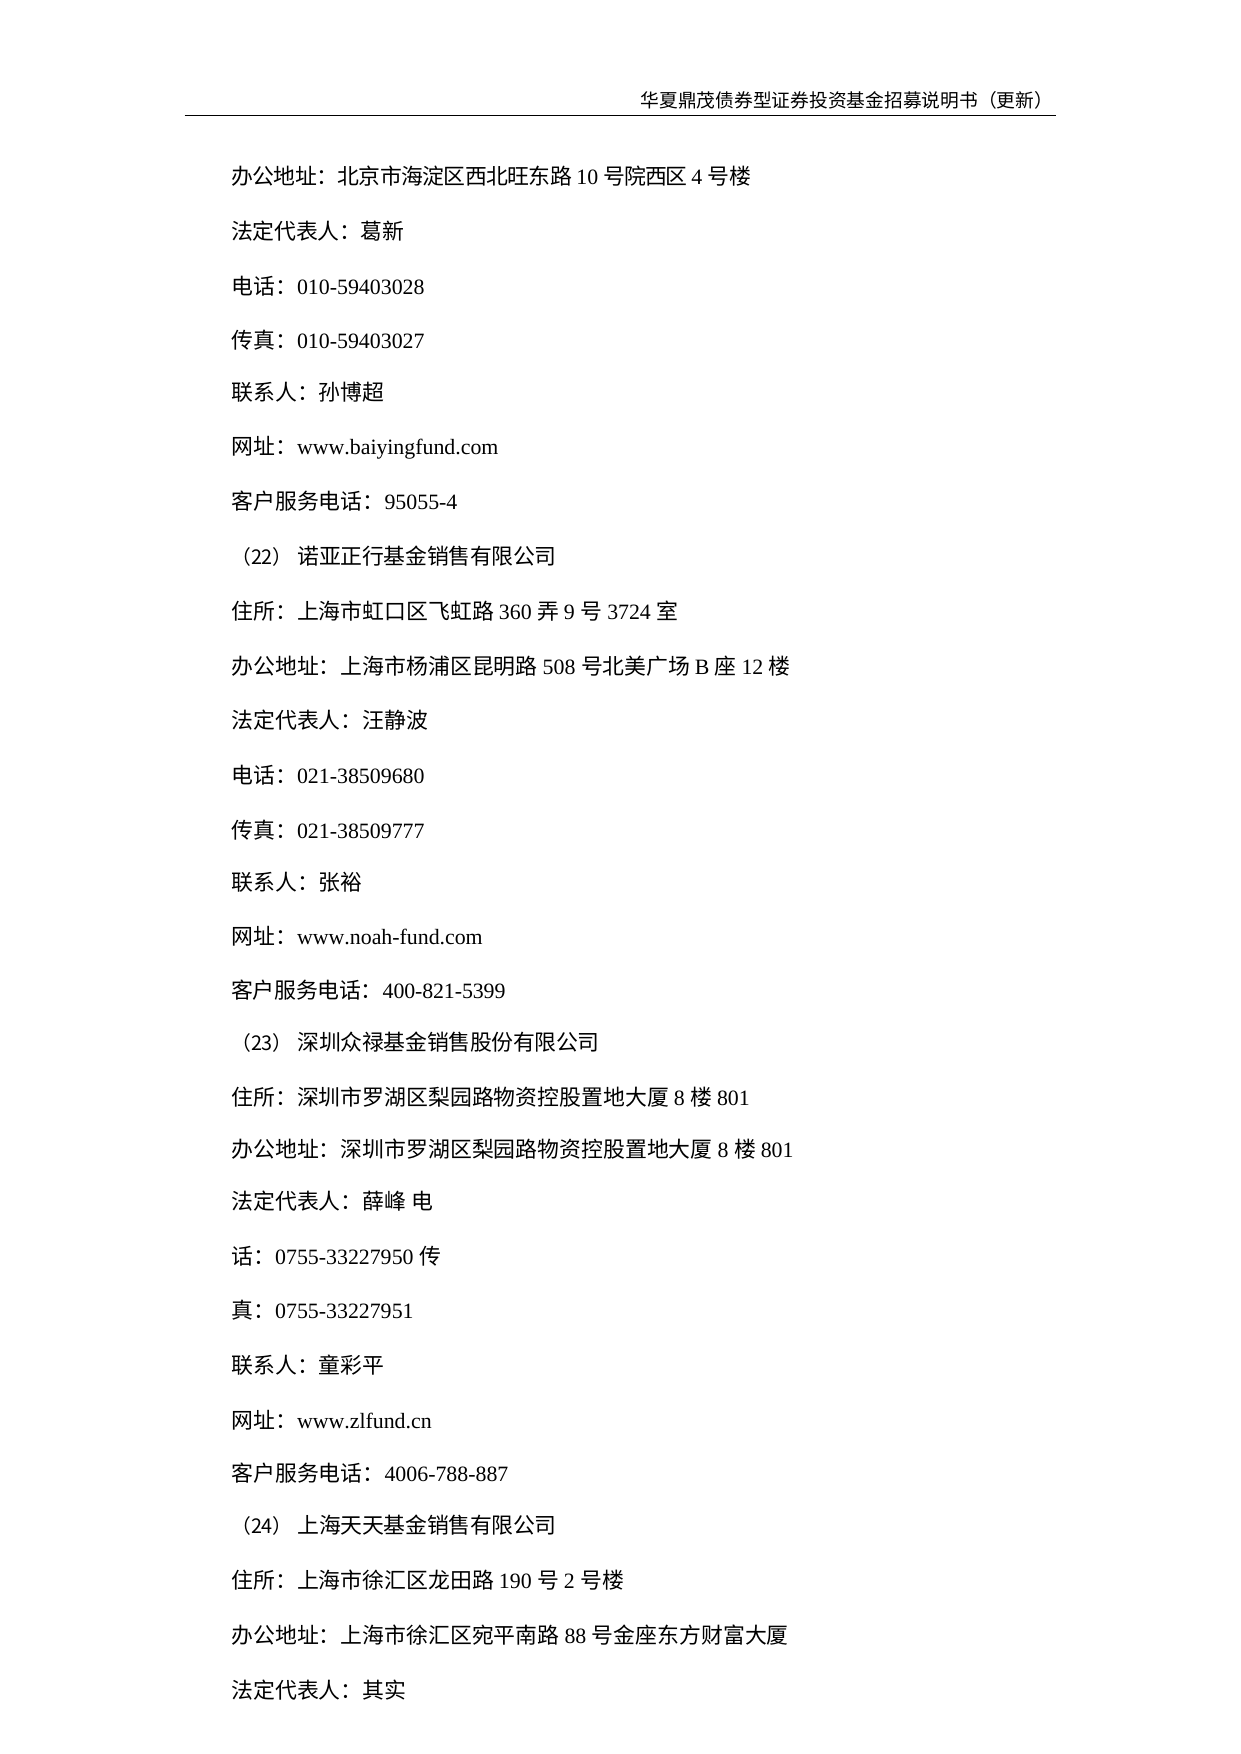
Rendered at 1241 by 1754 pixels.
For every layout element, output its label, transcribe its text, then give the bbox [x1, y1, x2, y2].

text 办公地址：北京市海淀区西北旺东路 10 号院西区 4 号楼法定代表人：葛新 [231, 159, 768, 246]
text 办公地址：上海市杨浦区昆明路 508 号北美广场B 座 12 楼法定代表人：汪静波 [231, 649, 800, 735]
list 上海天天基金销售有限公司 [231, 1508, 1086, 1539]
text 法定代表人：薛峰 电话：0755-33227950 传真：0755-33227951 [231, 1184, 442, 1325]
text 联系人：张裕 [231, 867, 1086, 896]
text 住所：深圳市罗湖区梨园路物资控股置地大厦 8 楼 801 [231, 1079, 1086, 1111]
text 联系人：孙博超 [231, 378, 1086, 406]
text 电话：021-38509680 传真：021-38509777 [231, 758, 425, 844]
text 客户服务电话：4006-788-887 [231, 1456, 1086, 1487]
text 网址：www.baiyingfund.com 客户服务电话：95055-4 [231, 429, 502, 516]
text 网址：www.noah-fund.com 客户服务电话：400-821-5399 [231, 919, 509, 1005]
text 住所：上海市虹口区飞虹路 360 弄 9 号 3724 室 [231, 594, 1086, 625]
text 办公地址：深圳市罗湖区梨园路物资控股置地大厦 8 楼 801 [231, 1132, 1086, 1163]
text 办公地址：上海市徐汇区宛平南路 88 号金座东方财富大厦法定代表人：其实 [231, 1618, 796, 1704]
text 电话：010-59403028 传真：010-59403027 [231, 269, 425, 355]
text 网址：www.zlfund.cn [231, 1403, 1086, 1435]
list 深圳众禄基金销售股份有限公司 [231, 1028, 1086, 1056]
text 住所：上海市徐汇区龙田路 190 号 2 号楼 [231, 1563, 1086, 1594]
list 诺亚正行基金销售有限公司 [231, 539, 1086, 570]
text 联系人：童彩平 [231, 1348, 1086, 1380]
